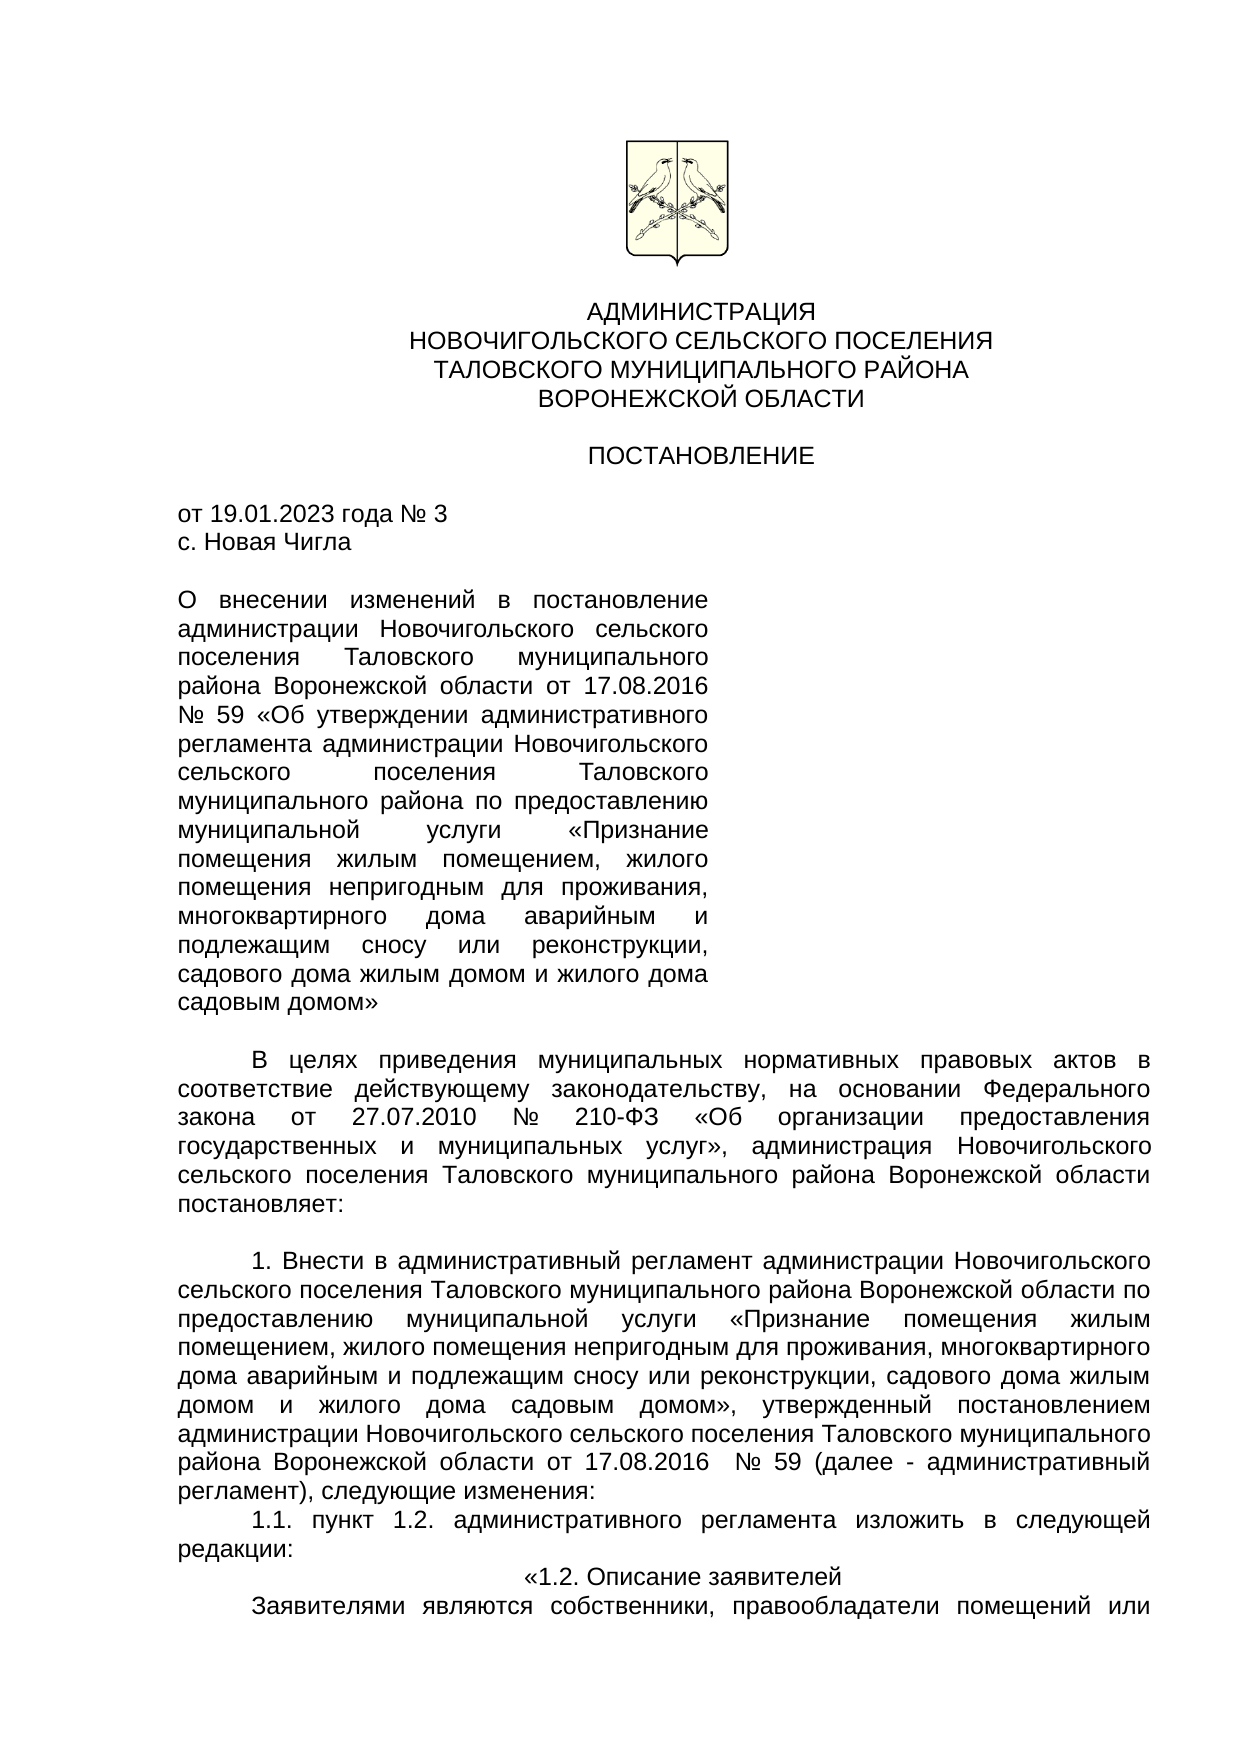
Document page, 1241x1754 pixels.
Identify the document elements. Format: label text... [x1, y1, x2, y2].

text ТАЛОВСКОГО МУНИЦИПАЛЬНОГО РАЙОНА [177, 355, 1152, 384]
text АДМИНИСТРАЦИЯ [177, 297, 1152, 326]
text «1.2. Описание заявителей [215, 1562, 1152, 1591]
text ВОРОНЕЖСКОЙ ОБЛАСТИ [177, 384, 1152, 412]
text В целях приведения муниципальных нормативных правовых актов в соответствие действующему законодательству, на основании Федерального закона от 27.07.2010 № 210-ФЗ «Об организации предоставления государственных и муниципальных услуг», администрация Новочигольского сельского поселения Таловского муниципального района Воронежской области постановляет: [177, 1045, 1152, 1217]
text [177, 1591, 1152, 1620]
text ПОСТАНОВЛЕНИЕ [177, 441, 1152, 470]
text от 19.01.2023 года № 3 [177, 499, 1152, 527]
text 1. Внести в административный регламент администрации Новочигольского сельского поселения Таловского муниципального района Воронежской области по предоставлению муниципальной услуги «Признание помещения жилым помещением, жилого помещения непригодным для проживания, многоквартирного дома аварийным и подлежащим сносу или реконструкции, садового дома жилым домом и жилого дома садовым домом», утвержденный постановлением администрации Новочигольского сельского поселения Таловского муниципального района Воронежской области от 17.08.2016 № 59 (далее - административный регламент), следующие изменения: [177, 1246, 1152, 1505]
text НОВОЧИГОЛЬСКОГО СЕЛЬСКОГО ПОСЕЛЕНИЯ [177, 326, 1152, 355]
text О внесении изменений в постановление администрации Новочигольского сельского поселения Таловского муниципального района Воронежской области от 17.08.2016 № 59 «Об утверждении административного регламента администрации Новочигольского сельского поселения Таловского муниципального района по предоставлению муниципальной услуги «Признание помещения жилым помещением, жилого помещения непригодным для проживания, многоквартирного дома аварийным и подлежащим сносу или реконструкции, садового дома жилым домом и жилого дома садовым домом» [177, 585, 709, 1016]
text с. Новая Чигла [177, 527, 571, 556]
text 1.1. пункт 1.2. административного регламента изложить в следующей редакции: [177, 1505, 1152, 1562]
